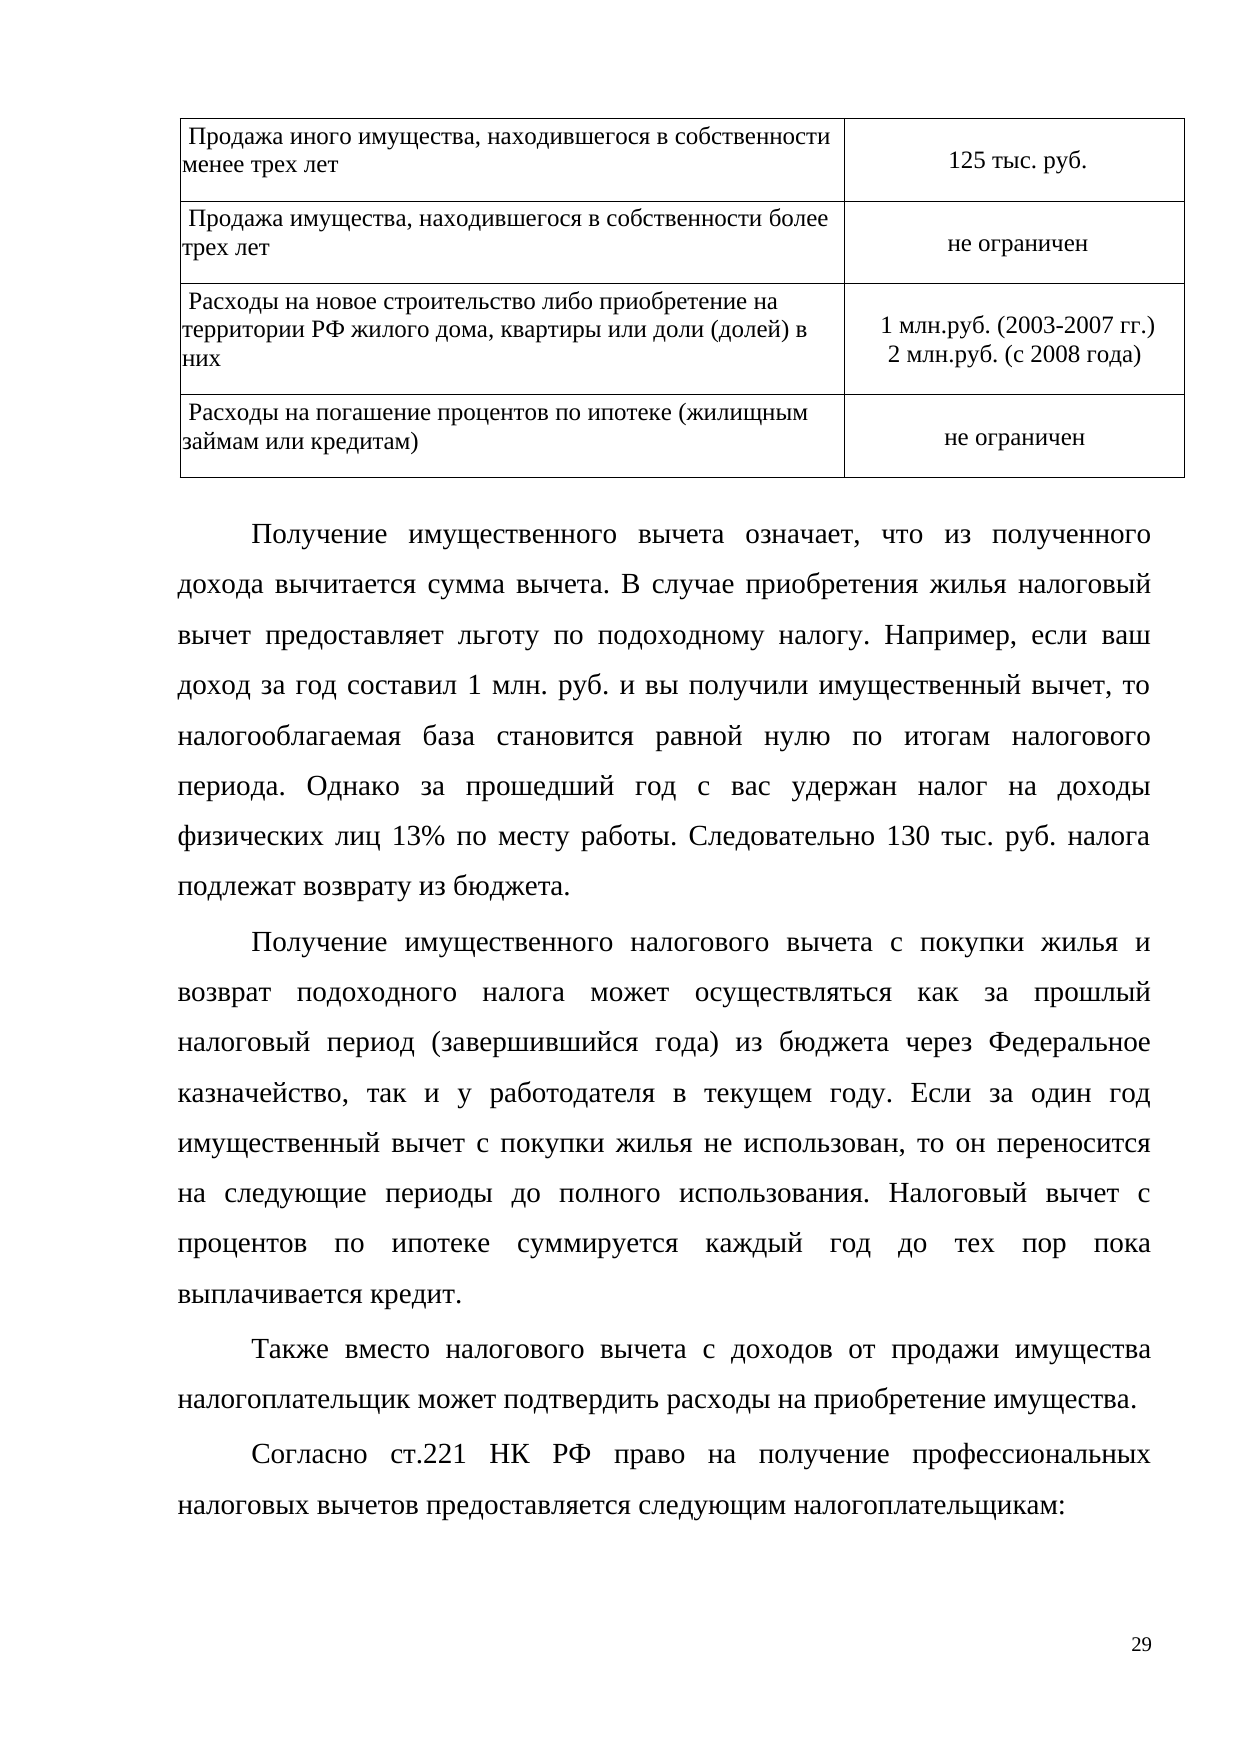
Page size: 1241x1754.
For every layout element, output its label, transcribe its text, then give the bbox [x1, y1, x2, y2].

table_cell Расходы на новое строительство либо приобретение на территории РФ жилого дома, квартиры или доли (долей) в них [181, 284, 844, 394]
text Получение имущественного налогового вычета с покупки жилья и возврат подоходного налога может осуществляться как за прошлый налоговый период (завершившийся года) из бюджета через Федеральное казначейство, так и у работодателя в текущем году. Если за один год имущественный вычет с покупки жилья не использован, то он переносится на следующие периоды до полного использования. Налоговый вычет с процентов по ипотеке суммируется каждый год до тех пор пока выплачивается кредит. [177, 924, 1152, 1309]
text Получение имущественного вычета означает, что из полученного дохода вычитается сумма вычета. В случае приобретения жилья налоговый вычет предоставляет льготу по подоходному налогу. Например, если ваш доход за год составил 1 млн. руб. и вы получили имущественный вычет, то налогооблагаемая база становится равной нулю по итогам налогового периода. Однако за прошедший год с вас удержан налог на доходы физических лиц 13% по месту работы. Следовательно 130 тыс. руб. налога подлежат возврату из бюджета. [177, 516, 1152, 902]
table_cell Продажа иного имущества, находившегося в собственности менее трех лет [181, 119, 844, 201]
table_cell Расходы на погашение процентов по ипотеке (жилищным займам или кредитам) [181, 395, 844, 477]
table_cell 125 тыс. руб. [845, 119, 1184, 201]
text Согласно ст.221 НК РФ право на получение профессиональных налоговых вычетов предоставляется следующим налогоплательщикам: [177, 1437, 1152, 1521]
table_cell не ограничен [845, 202, 1184, 283]
table_cell не ограничен [845, 395, 1184, 477]
text Также вместо налогового вычета с доходов от продажи имущества налогоплательщик может подтвердить расходы на приобретение имущества. [177, 1331, 1152, 1415]
table_cell 1 млн.руб. (2003-2007 гг.) 2 млн.руб. (с 2008 года) [845, 284, 1184, 394]
table_cell Продажа имущества, находившегося в собственности более трех лет [181, 202, 844, 283]
